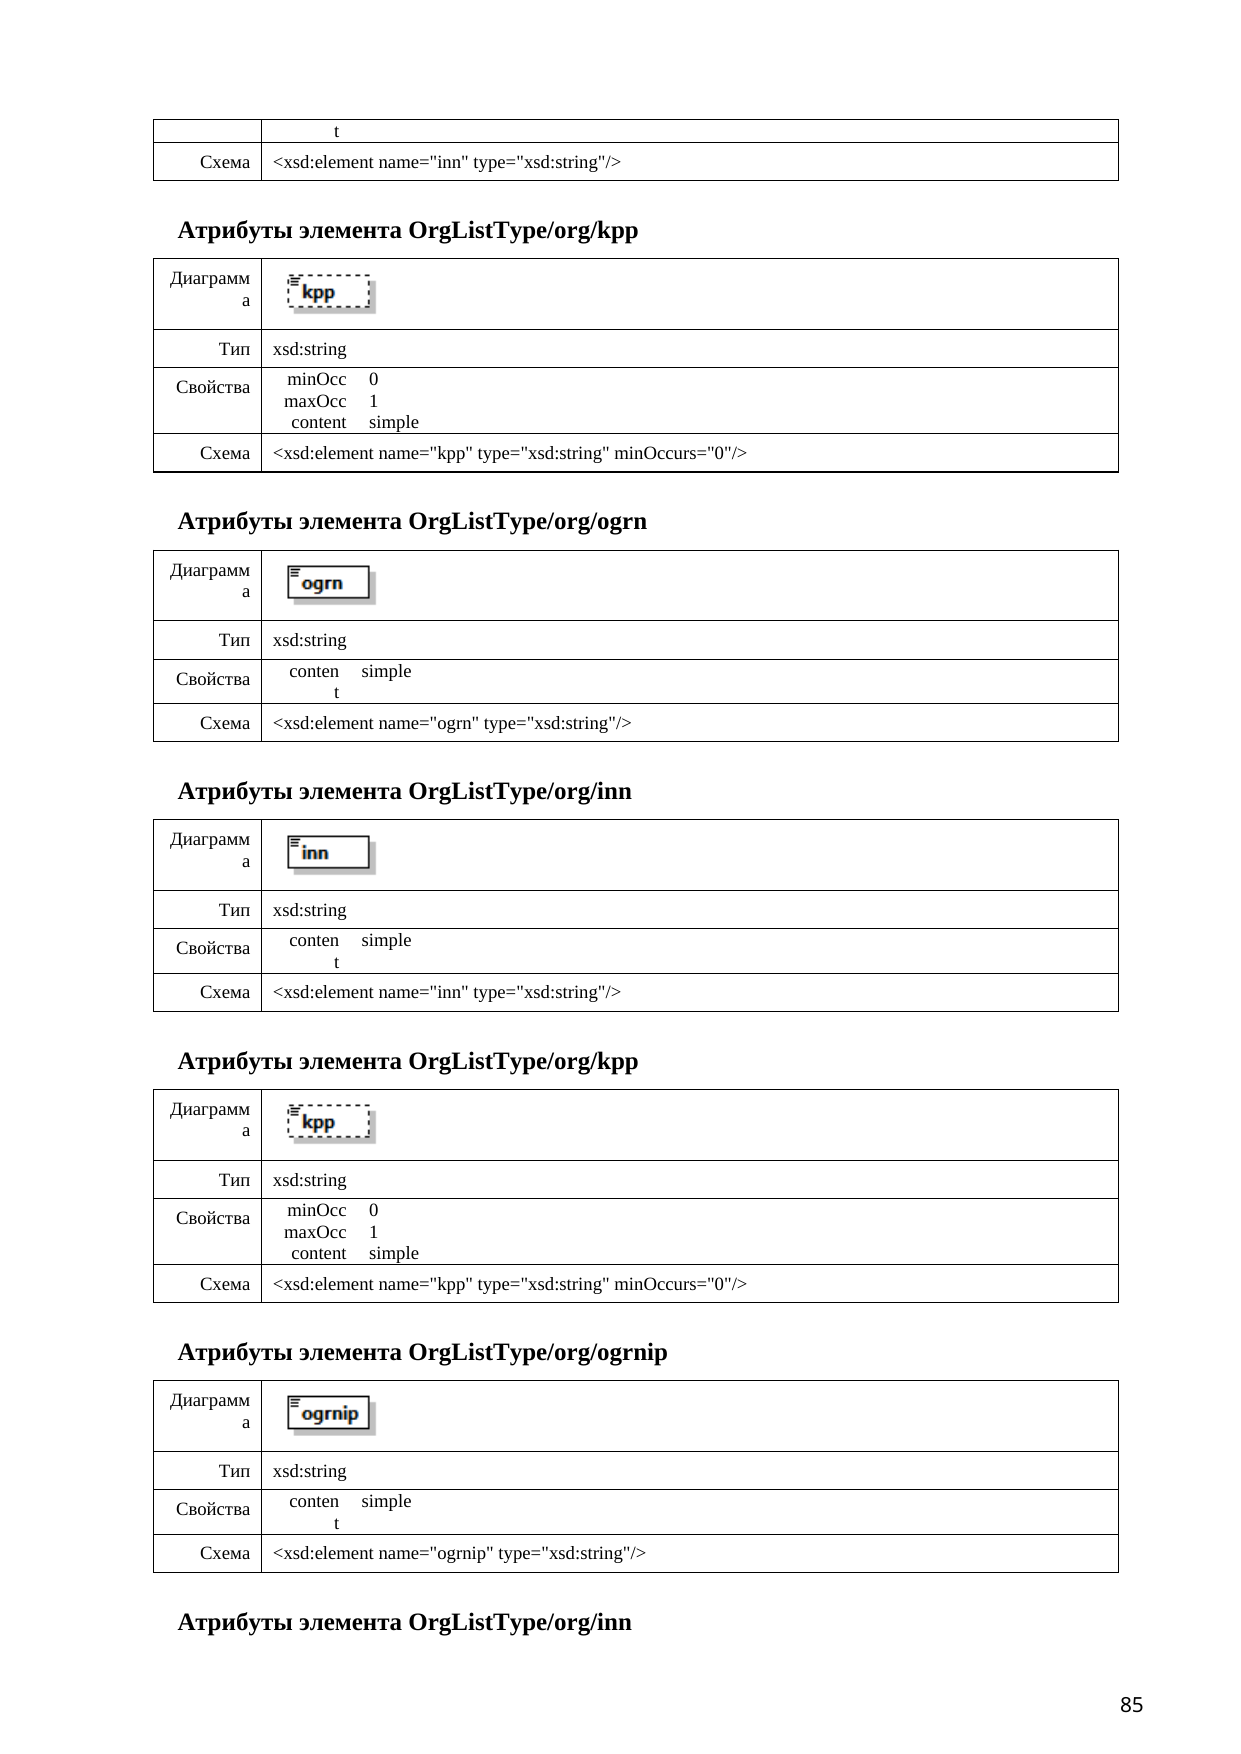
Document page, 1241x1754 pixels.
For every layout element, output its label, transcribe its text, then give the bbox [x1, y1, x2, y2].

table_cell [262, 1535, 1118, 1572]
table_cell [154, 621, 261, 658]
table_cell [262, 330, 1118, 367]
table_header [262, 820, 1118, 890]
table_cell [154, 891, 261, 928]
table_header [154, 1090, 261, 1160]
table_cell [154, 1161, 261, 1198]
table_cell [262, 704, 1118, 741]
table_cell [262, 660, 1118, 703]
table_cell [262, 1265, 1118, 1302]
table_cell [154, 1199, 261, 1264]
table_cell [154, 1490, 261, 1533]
text Атрибуты элемента OrgListType/org/inn [177, 776, 1152, 805]
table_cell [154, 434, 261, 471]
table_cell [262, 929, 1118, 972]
text Атрибуты элемента OrgListType/org/inn [177, 1607, 1152, 1636]
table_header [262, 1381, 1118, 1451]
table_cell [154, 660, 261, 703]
text Атрибуты элемента OrgListType/org/kpp [177, 1046, 1152, 1074]
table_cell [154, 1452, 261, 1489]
picture [272, 558, 392, 613]
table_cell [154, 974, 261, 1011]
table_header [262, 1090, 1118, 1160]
text Атрибуты элемента OrgListType/org/ogrn [177, 506, 1152, 535]
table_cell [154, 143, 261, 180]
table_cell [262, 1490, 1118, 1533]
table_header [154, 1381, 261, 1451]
picture [272, 267, 392, 322]
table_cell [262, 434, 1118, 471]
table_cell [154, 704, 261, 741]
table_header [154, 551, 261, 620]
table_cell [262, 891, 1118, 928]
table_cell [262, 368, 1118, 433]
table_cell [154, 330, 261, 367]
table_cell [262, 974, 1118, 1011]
text Атрибуты элемента OrgListType/org/ogrnip [177, 1337, 1152, 1366]
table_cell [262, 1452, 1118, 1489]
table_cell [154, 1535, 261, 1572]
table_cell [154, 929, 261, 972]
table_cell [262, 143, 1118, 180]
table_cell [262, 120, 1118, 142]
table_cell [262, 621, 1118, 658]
text Атрибуты элемента OrgListType/org/kpp [177, 215, 1152, 244]
picture [272, 828, 392, 883]
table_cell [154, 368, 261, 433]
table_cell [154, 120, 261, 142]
picture [272, 1097, 392, 1152]
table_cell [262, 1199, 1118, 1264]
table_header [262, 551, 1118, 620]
picture [272, 1389, 392, 1444]
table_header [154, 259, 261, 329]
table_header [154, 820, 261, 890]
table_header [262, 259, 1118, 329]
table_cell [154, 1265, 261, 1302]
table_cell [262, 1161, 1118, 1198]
